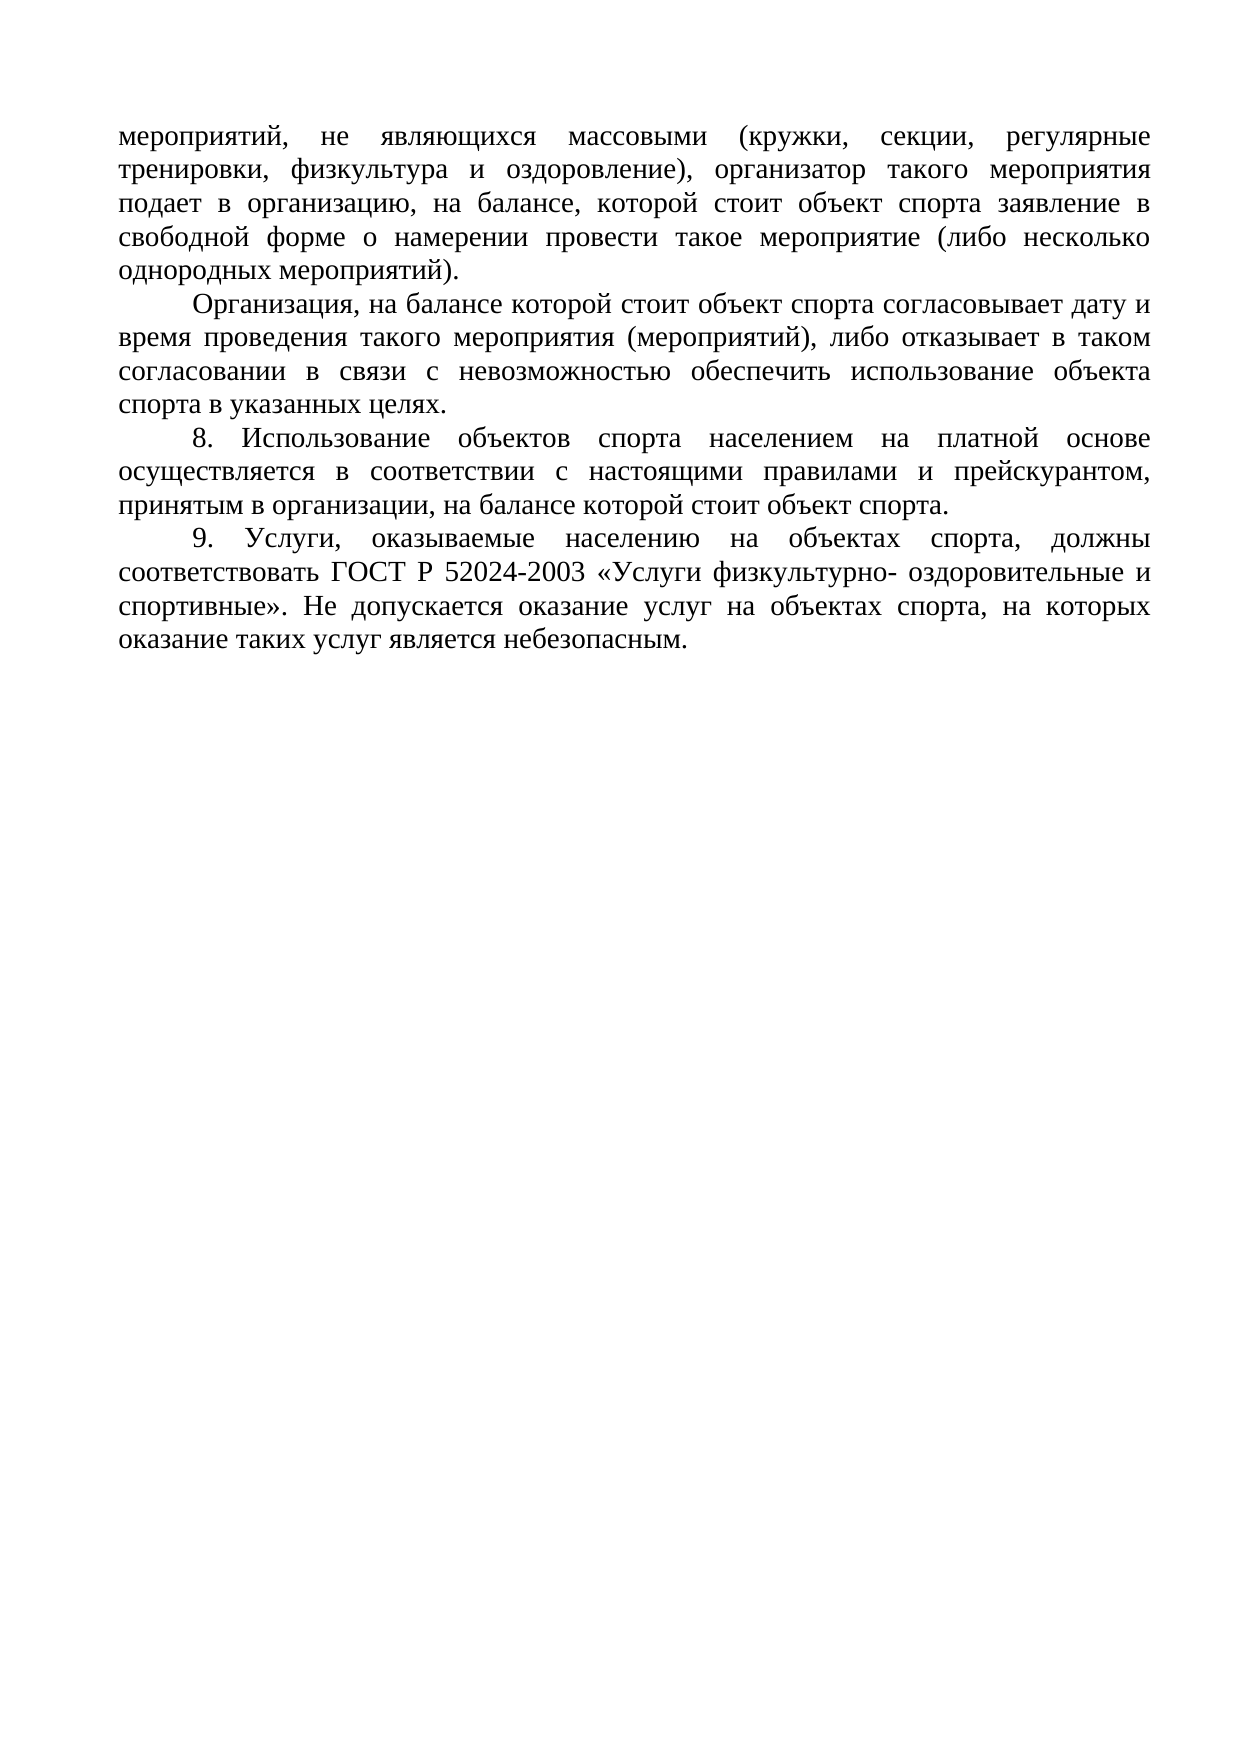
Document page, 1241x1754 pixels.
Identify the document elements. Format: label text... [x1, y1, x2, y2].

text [118, 118, 1152, 286]
text 9. Услуги, оказываемые населению на объектах спорта, должны соответствовать ГОСТ Р 52024-2003 «Услуги физкультурно- оздоровительные и спортивные». Не допускается оказание услуг на объектах спорта, на которых оказание таких услуг является небезопасным. [118, 521, 1152, 655]
text Организация, на балансе которой стоит объект спорта согласовывает дату и время проведения такого мероприятия (мероприятий), либо отказывает в таком согласовании в связи с невозможностью обеспечить использование объекта спорта в указанных целях. [118, 286, 1152, 420]
text 8. Использование объектов спорта населением на платной основе осуществляется в соответствии с настоящими правилами и прейскурантом, принятым в организации, на балансе которой стоит объект спорта. [118, 420, 1152, 521]
